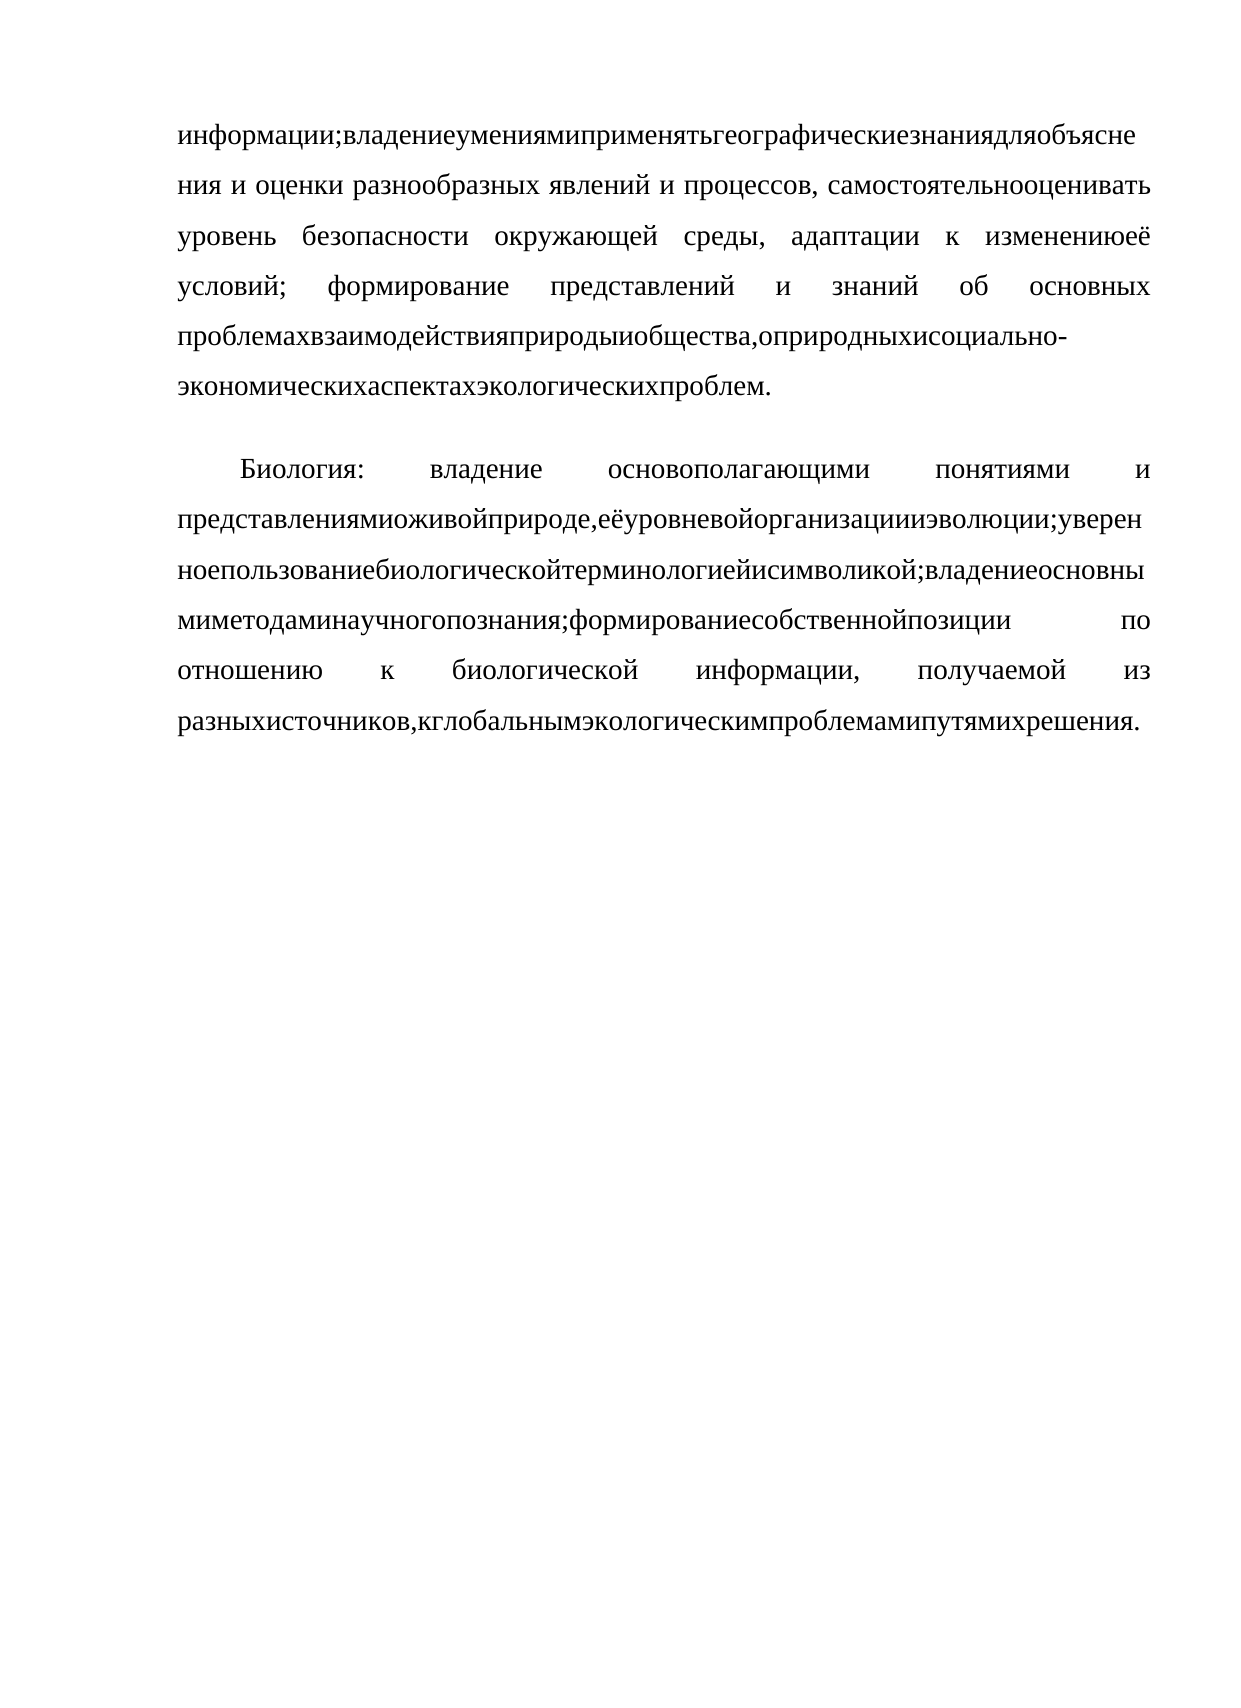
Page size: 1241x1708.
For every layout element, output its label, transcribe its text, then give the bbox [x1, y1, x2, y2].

text информации;владениеумениямиприменятьгеографическиезнаниядляобъяснения и оценки разнообразных явлений и процессов, самостоятельнооценивать уровень безопасности окружающей среды, адаптации к изменениюеё условий; формирование представлений и знаний об основных проблемахвзаимодействияприродыиобщества,оприродныхисоциально-экономическихаспектахэкологическихпроблем. [177, 117, 1152, 402]
text Биология: владение основополагающими понятиями и представлениямиоживойприроде,еёуровневойорганизациииэволюции;уверенноепользованиебиологическойтерминологиейисимволикой;владениеосновнымиметодаминаучногопознания;формированиесобственнойпозиции по отношению к биологической информации, получаемой из разныхисточников,кглобальнымэкологическимпроблемамипутямихрешения. [177, 451, 1151, 736]
